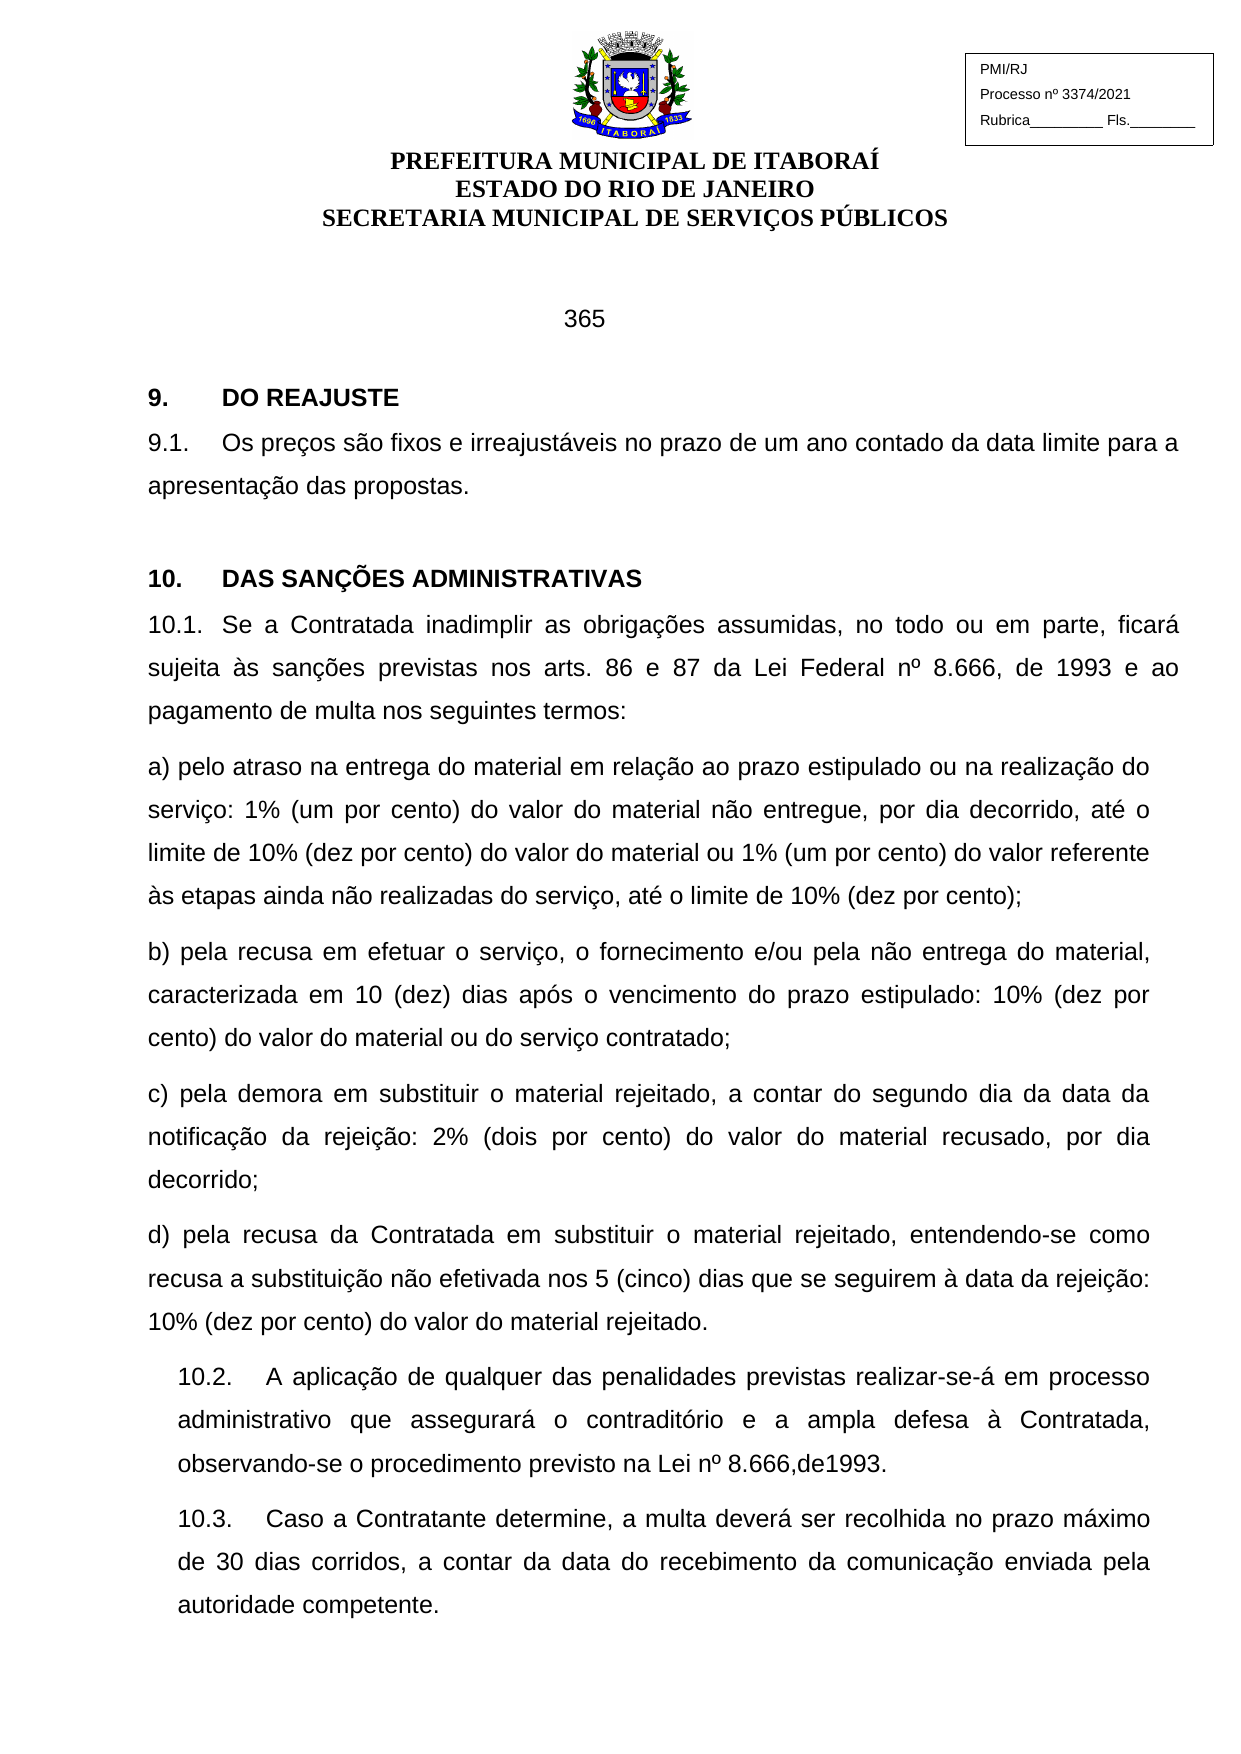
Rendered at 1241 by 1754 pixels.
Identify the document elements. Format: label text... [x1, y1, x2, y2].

text 10.3. Caso a Contratante determine, a multa deverá ser recolhida no prazo máximo de 30 dias corridos, a contar da data do recebimento da comunicação enviada pela autoridade competente. [177, 1504, 1152, 1619]
text DAS SANÇÕES ADMINISTRATIVAS [148, 564, 1152, 593]
picture [571, 31, 694, 140]
list Os preços são fixos e irreajustáveis no prazo de um ano contado da data limite para a apresentação das propostas. [148, 428, 1181, 500]
text d) pela recusa da Contratada em substituir o material rejeitado, entendendo-se como recusa a substituição não efetivada nos 5 (cinco) dias que se seguirem à data da rejeição: 10% (dez por cento) do valor do material rejeitado. [148, 1221, 1152, 1336]
text 10.2. A aplicação de qualquer das penalidades previstas realizar-se-á em processo administrativo que assegurará o contraditório e a ampla defesa à Contratada, observando-se o procedimento previsto na Lei nº 8.666,de1993. [177, 1362, 1152, 1477]
list Se a Contratada inadimplir as obrigações assumidas, no todo ou em parte, ficará sujeita às sanções previstas nos arts. 86 e 87 da Lei Federal nº 8.666, de 1993 e ao pagamento de multa nos seguintes termos: [148, 610, 1181, 725]
text a) pelo atraso na entrega do material em relação ao prazo estipulado ou na realização do serviço: 1% (um por cento) do valor do material não entregue, por dia decorrido, até o limite de 10% (dez por cento) do valor do material ou 1% (um por cento) do valor referente às etapas ainda não realizadas do serviço, até o limite de 10% (dez por cento); [148, 752, 1152, 910]
text b) pela recusa em efetuar o serviço, o fornecimento e/ou pela não entrega do material, caracterizada em 10 (dez) dias após o vencimento do prazo estipulado: 10% (dez por cento) do valor do material ou do serviço contratado; [148, 937, 1152, 1052]
text c) pela demora em substituir o material rejeitado, a contar do segundo dia da data da notificação da rejeição: 2% (dois por cento) do valor do material recusado, por dia decorrido; [148, 1079, 1152, 1194]
text 365 [148, 304, 1152, 333]
text DO REAJUSTE [148, 383, 1152, 411]
